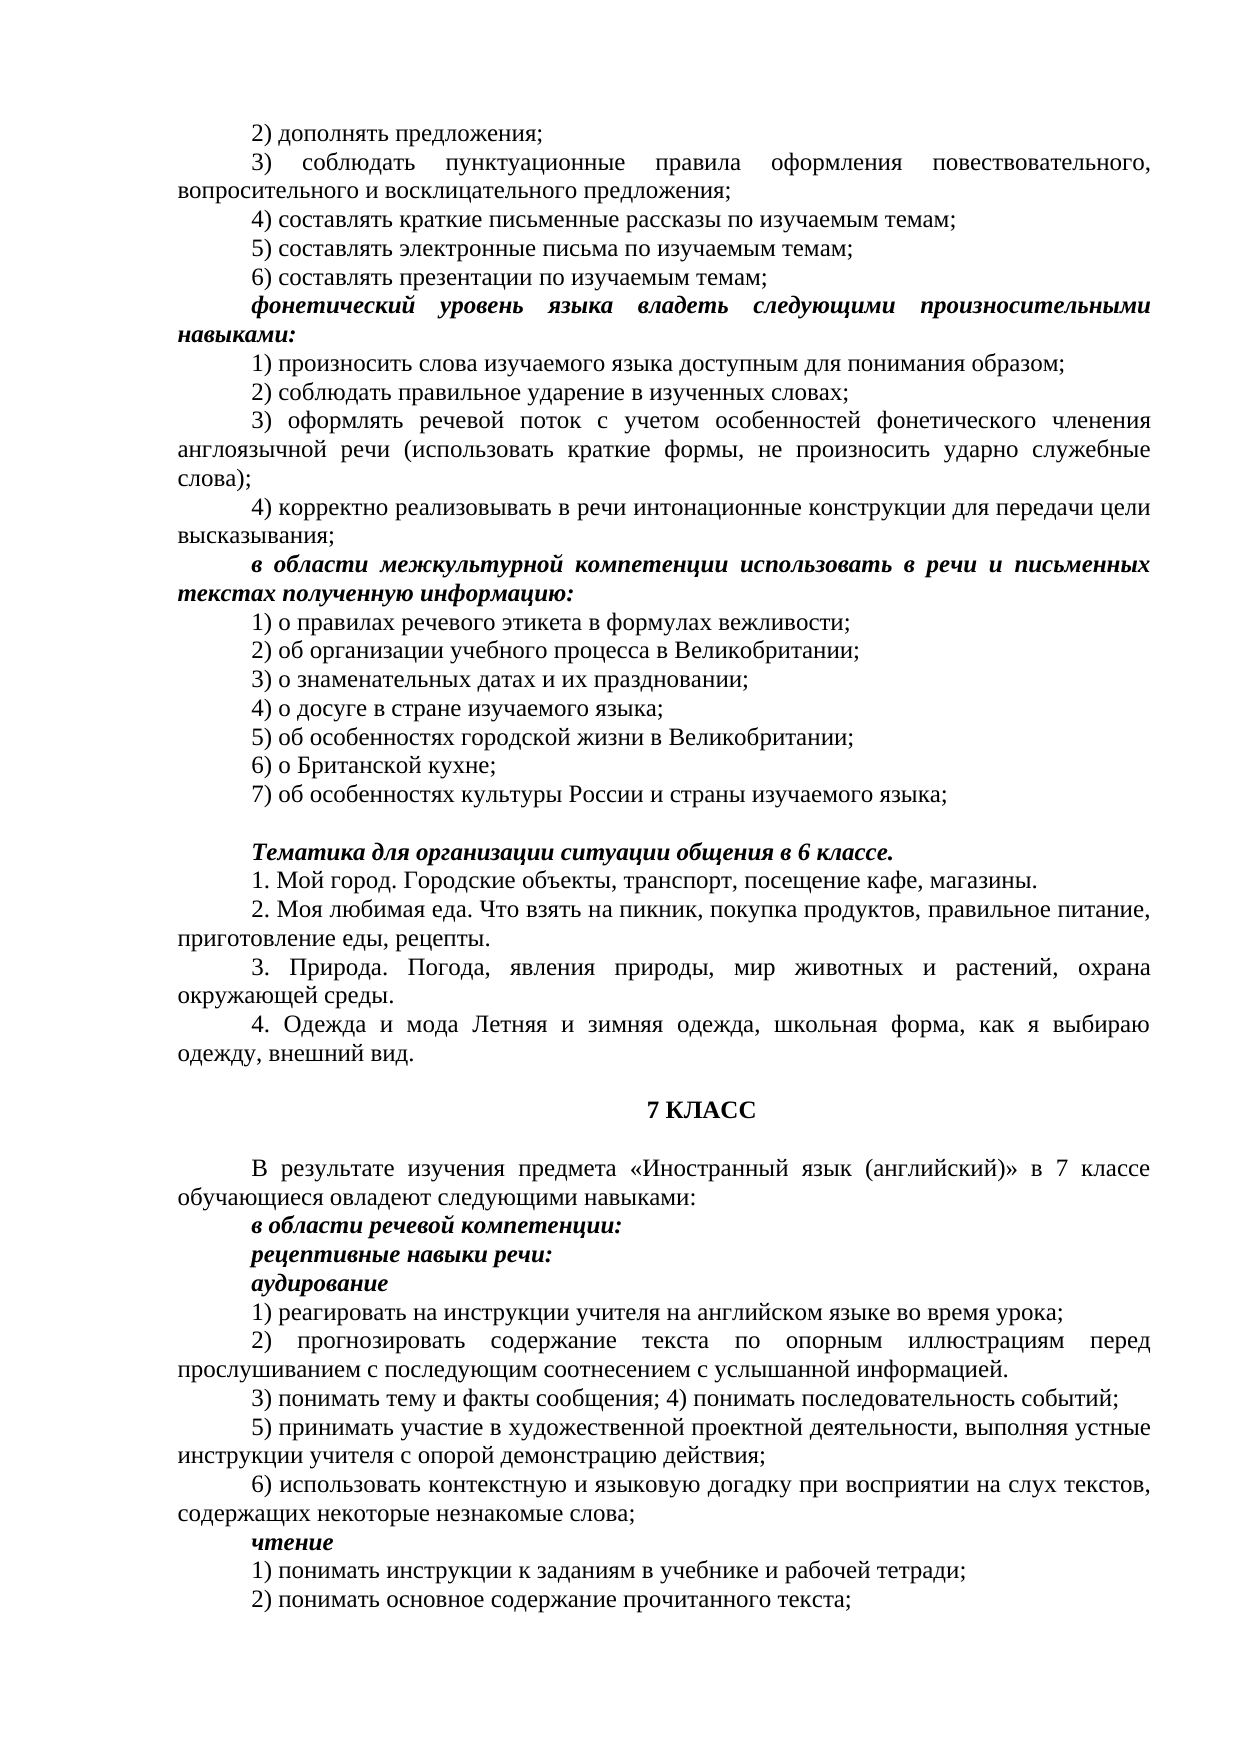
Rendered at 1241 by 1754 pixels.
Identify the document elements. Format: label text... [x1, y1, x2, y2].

text 2) дополнять предложения; [177, 118, 1152, 147]
text 6) использовать контекстную и языковую догадку при восприятии на слух текстов, содержащих некоторые незнакомые слова; [177, 1469, 1152, 1527]
text 5) принимать участие в художественной проектной деятельности, выполняя устные инструкции учителя с опорой демонстрацию действия; [177, 1412, 1152, 1469]
text 3. Природа. Погода, явления природы, мир животных и растений, охрана окружающей среды. [177, 952, 1152, 1009]
text 1) понимать инструкции к заданиям в учебнике и рабочей тетради; [177, 1556, 1152, 1584]
text 4) о досуге в стране изучаемого языка; [177, 693, 1152, 722]
text 4. Одежда и мода Летняя и зимняя одежда, школьная форма, как я выбираю одежду, внешний вид. [177, 1009, 1152, 1067]
text 1) о правилах речевого этикета в формулах вежливости; [177, 607, 1152, 636]
text 3) понимать тему и факты сообщения; 4) понимать последовательность событий; [177, 1383, 1152, 1412]
text 6) составлять презентации по изучаемым темам; [177, 262, 1152, 291]
text 3) оформлять речевой поток с учетом особенностей фонетического членения англоязычной речи (использовать краткие формы, не произносить ударно служебные слова); [177, 406, 1152, 492]
text в области речевой компетенции: [177, 1211, 1152, 1239]
text чтение [177, 1527, 1152, 1556]
text 2) соблюдать правильное ударение в изученных словах; [177, 377, 1152, 406]
text 1) реагировать на инструкции учителя на английском языке во время урока; [177, 1297, 1152, 1326]
text 1) произносить слова изучаемого языка доступным для понимания образом; [177, 348, 1152, 377]
text аудирование [177, 1268, 1152, 1297]
text 5) об особенностях городской жизни в Великобритании; [177, 722, 1152, 751]
text 7) об особенностях культуры России и страны изучаемого языка; [177, 779, 1152, 808]
text 6) о Британской кухне; [177, 751, 1152, 779]
text 1. Мой город. Городские объекты, транспорт, посещение кафе, магазины. [177, 866, 1152, 894]
text 2) понимать основное содержание прочитанного текста; [177, 1584, 1152, 1613]
text 5) составлять электронные письма по изучаемым темам; [177, 233, 1152, 262]
text 3) о знаменательных датах и их праздновании; [177, 664, 1152, 693]
text 2. Моя любимая еда. Что взять на пикник, покупка продуктов, правильное питание, приготовление еды, рецепты. [177, 894, 1152, 952]
text 2) об организации учебного процесса в Великобритании; [177, 636, 1152, 664]
text фонетический уровень языка владеть следующими произносительными навыками: [177, 291, 1152, 348]
text В результате изучения предмета «Иностранный язык (английский)» в 7 классе обучающиеся овладеют следующими навыками: [177, 1153, 1152, 1211]
text 3) соблюдать пунктуационные правила оформления повествовательного, вопросительного и восклицательного предложения; [177, 147, 1152, 204]
text 4) составлять краткие письменные рассказы по изучаемым темам; [177, 204, 1152, 233]
text 7 КЛАСС [177, 1096, 1152, 1124]
text 4) корректно реализовывать в речи интонационные конструкции для передачи цели высказывания; [177, 492, 1152, 549]
text Тематика для организации ситуации общения в 6 классе. [177, 837, 1152, 866]
text 2) прогнозировать содержание текста по опорным иллюстрациям перед прослушиванием с последующим соотнесением с услышанной информацией. [177, 1326, 1152, 1383]
text в области межкультурной компетенции использовать в речи и письменных текстах полученную информацию: [177, 549, 1152, 607]
text рецептивные навыки речи: [177, 1239, 1152, 1268]
